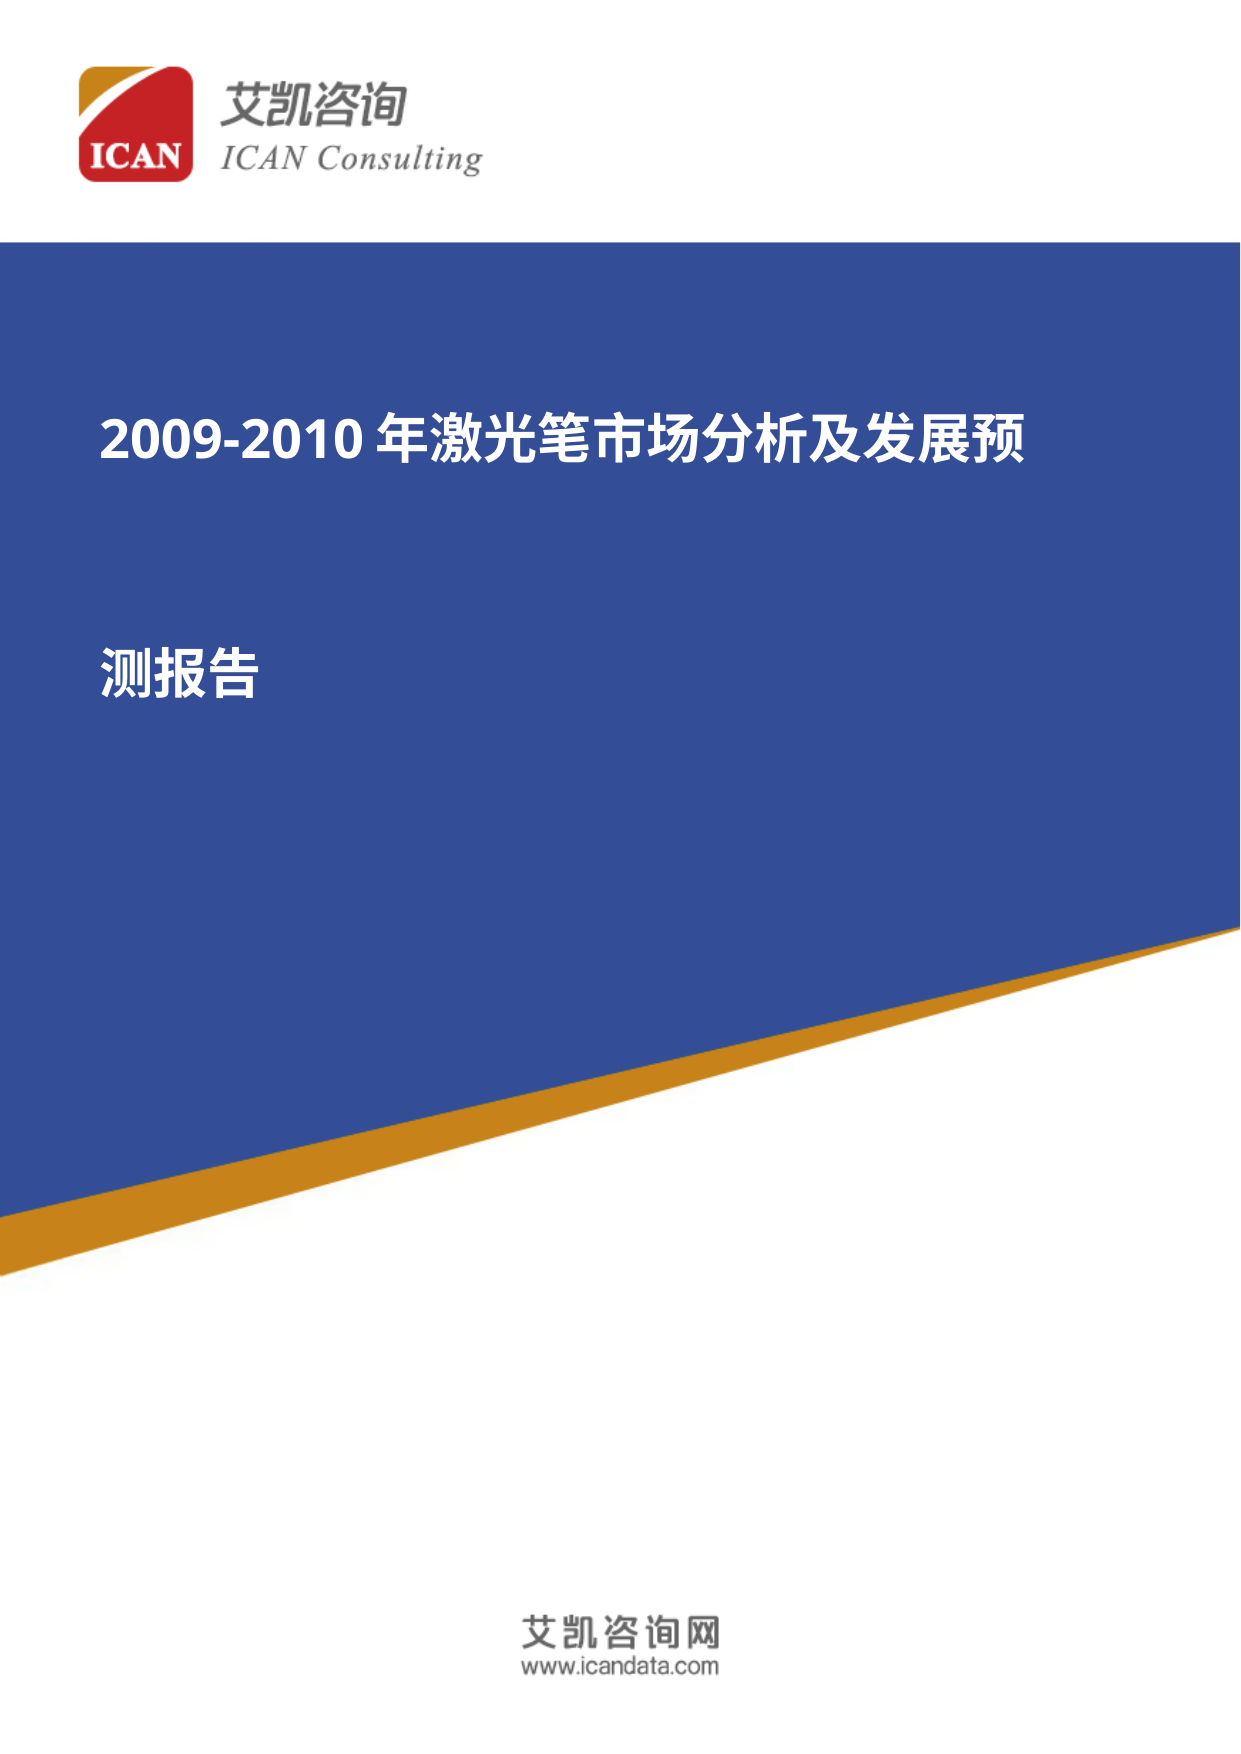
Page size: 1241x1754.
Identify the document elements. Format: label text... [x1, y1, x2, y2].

picture [0, 5, 1241, 1754]
subtitle 2009-2010年激光笔市场分析及发展预测报告 [99, 386, 1053, 718]
